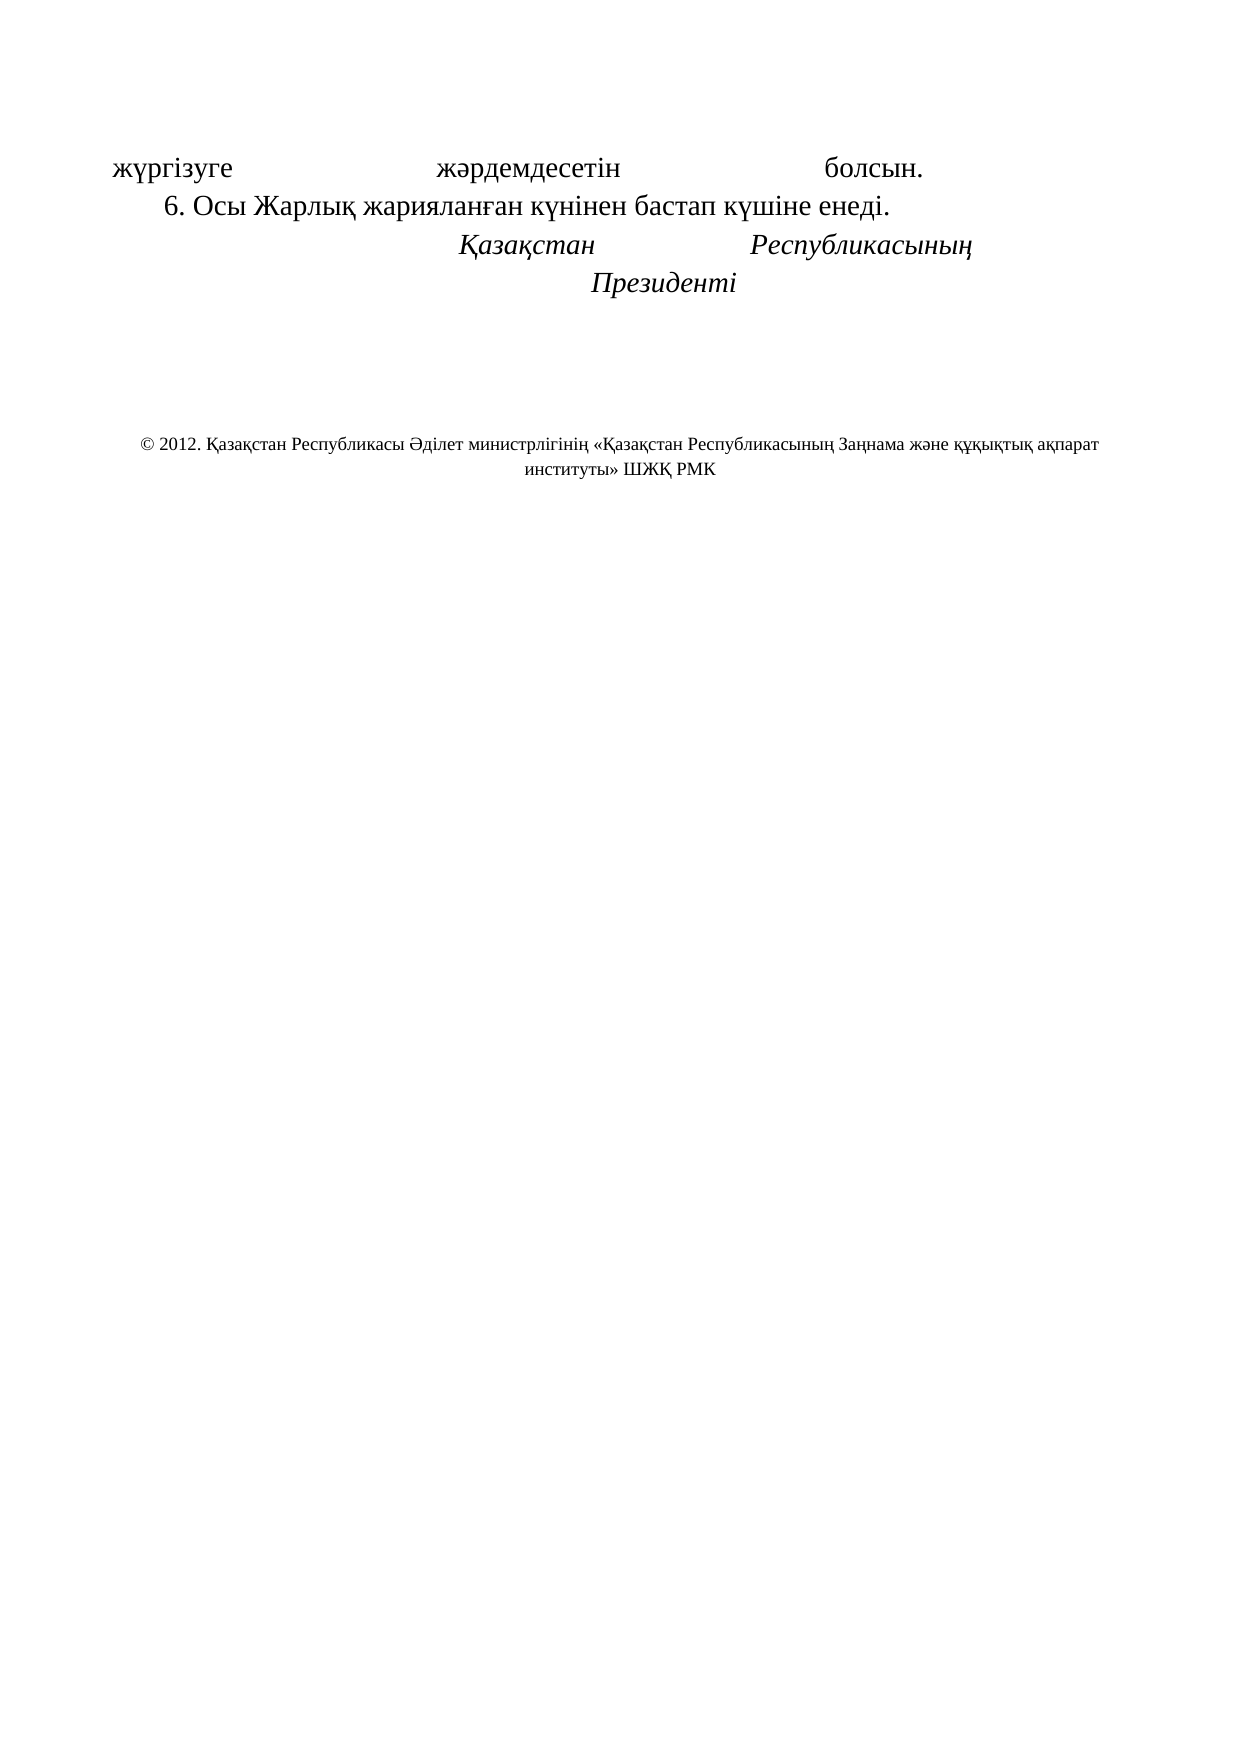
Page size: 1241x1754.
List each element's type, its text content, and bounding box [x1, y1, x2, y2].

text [112, 150, 1128, 222]
text © 2012. Қазақстан Республикасы Әділет министрлігінің «Қазақстан Республикасының Заңнама және құқықтық ақпарат институты» ШЖҚ РМК [112, 433, 1128, 480]
text Қазақстан Республикасының Президентi [112, 227, 1128, 338]
